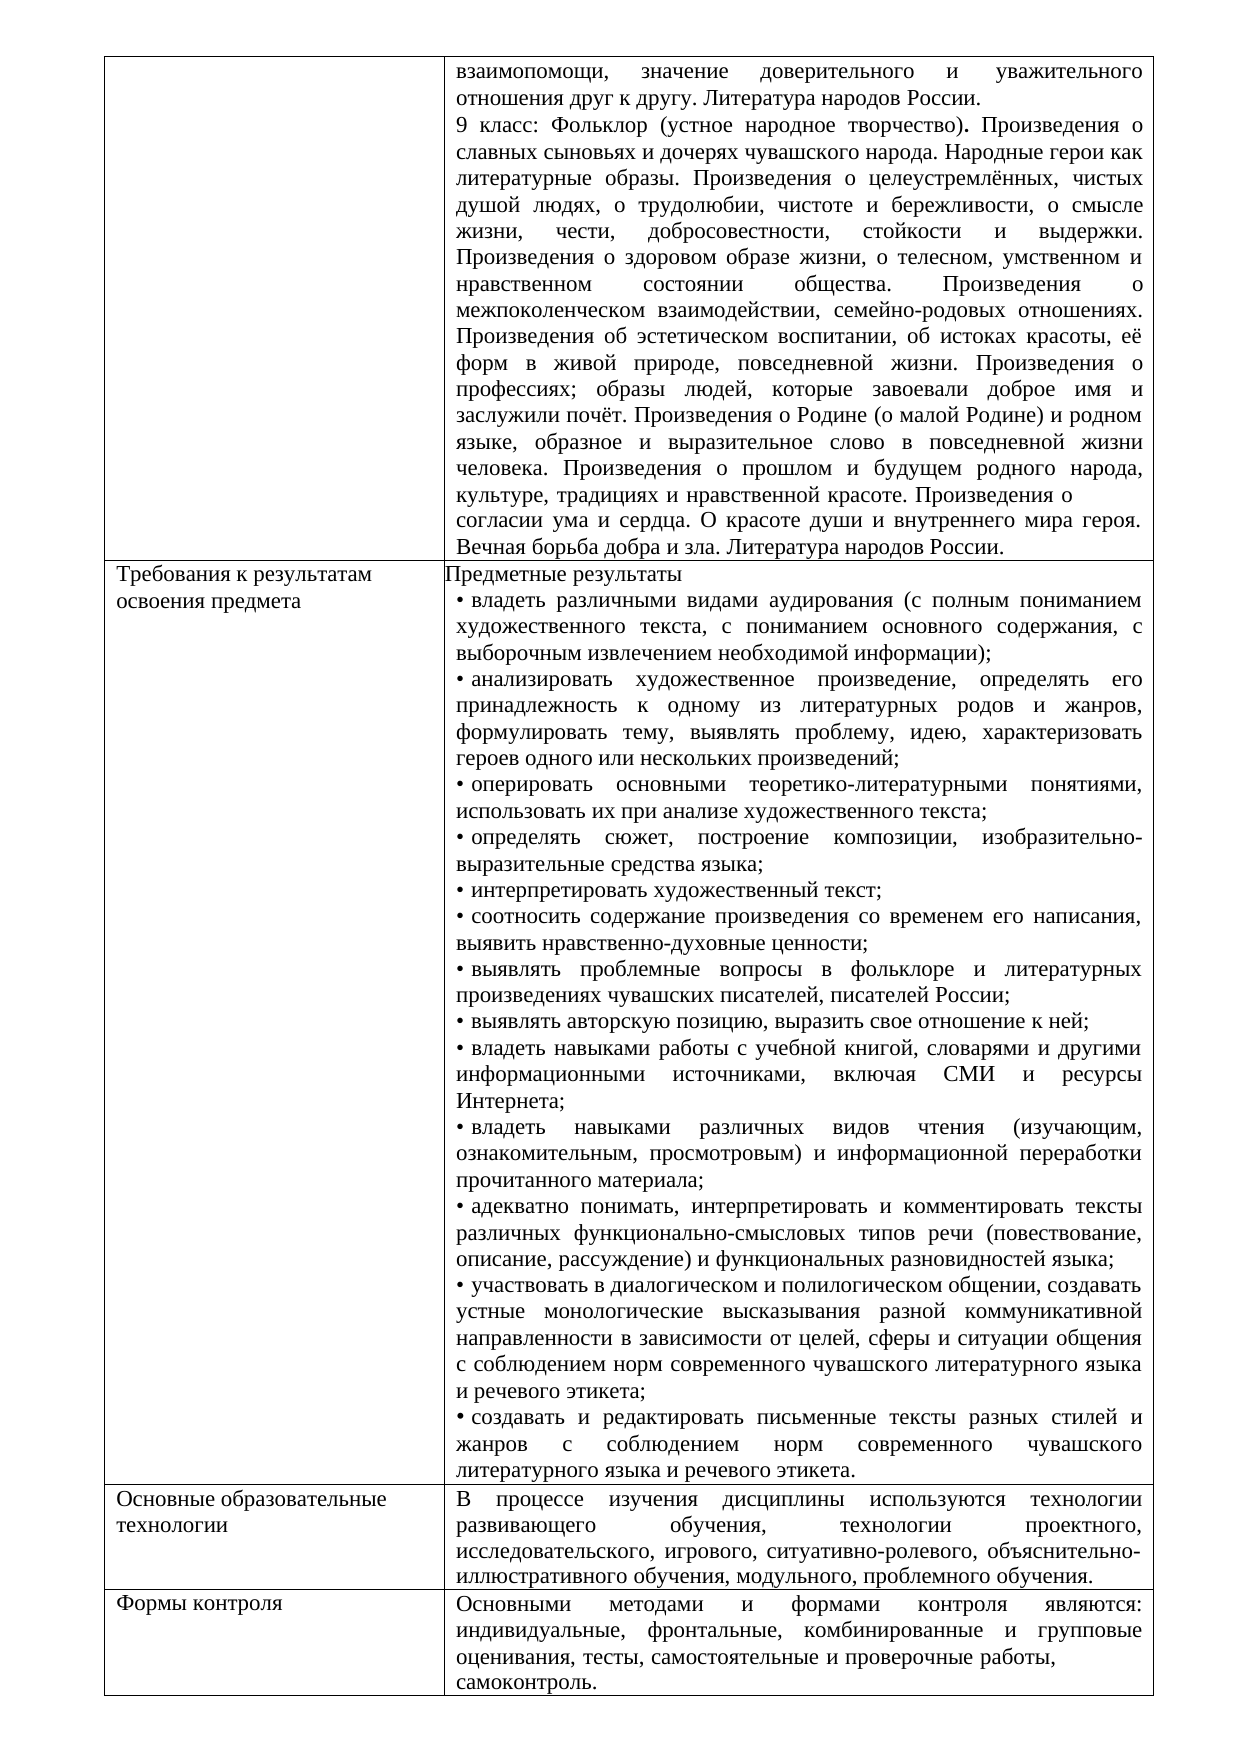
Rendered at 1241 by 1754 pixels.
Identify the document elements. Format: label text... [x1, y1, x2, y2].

table_cell Основные образовательные технологии [105, 1485, 444, 1589]
table_cell Формы контроля [105, 1590, 444, 1694]
table_cell Требования к результатам освоения предмета [105, 561, 444, 1484]
table_header взаимопомощи, значение доверительного и уважительного отношения друг к другу. Литература народов России. 9 класс: Фольклор (устное народное творчество). Произведения о славных сыновьях и дочерях чувашского народа. Народные герои как литературные образы. Произведения о целеустремлённых, чистых душой людях, о трудолюбии, чистоте и бережливости, о смысле жизни, чести, добросовестности, стойкости и выдержки. Произведения о здоровом образе жизни, о телесном, умственном и нравственном состоянии общества. Произведения о межпоколенческом взаимодействии, семейно-родовых отношениях. Произведения об эстетическом воспитании, об истоках красоты, её форм в живой природе, повседневной жизни. Произведения о профессиях; образы людей, которые завоевали доброе имя и заслужили почёт. Произведения о Родине (о малой Родине) и родном языке, образное и выразительное слово в повседневной жизни человека. Произведения о прошлом и будущем родного народа, культуре, традициях и нравственной красоте. Произведения о согласии ума и сердца. О красоте души и внутреннего мира героя. Вечная борьба добра и зла. Литература народов России. [445, 57, 1153, 559]
table_cell Основными методами и формами контроля являются: индивидуальные, фронтальные, комбинированные и групповые оценивания, тесты, самостоятельные и проверочные работы, самоконтроль. [445, 1590, 1153, 1694]
table_cell Предметные результаты владеть различными видами аудирования (с полным пониманием художественного текста, с пониманием основного содержания, с выборочным извлечением необходимой информации); анализировать художественное произведение, определять его принадлежность к одному из литературных родов и жанров, формулировать тему, выявлять проблему, идею, характеризовать героев одного или нескольких произведений; оперировать основными теоретико-литературными понятиями, использовать их при анализе художественного текста; определять сюжет, построение композиции, изобразительно- выразительные средства языка; интерпретировать художественный текст; соотносить содержание произведения со временем его написания, выявить нравственно-духовные ценности; выявлять проблемные вопросы в фольклоре и литературных произведениях чувашских писателей, писателей России; выявлять авторскую позицию, выразить свое отношение к ней; владеть навыками работы с учебной книгой, словарями и другими информационными источниками, включая СМИ и ресурсы Интернета; владеть навыками различных видов чтения (изучающим, ознакомительным, просмотровым) и информационной переработки прочитанного материала; адекватно понимать, интерпретировать и комментировать тексты различных функционально-смысловых типов речи (повествование, описание, рассуждение) и функциональных разновидностей языка; участвовать в диалогическом и полилогическом общении, создавать устные монологические высказывания разной коммуникативной направленности в зависимости от целей, сферы и ситуации общения с соблюдением норм современного чувашского литературного языка и речевого этикета; создавать и редактировать письменные тексты разных стилей и жанров с соблюдением норм современного чувашского литературного языка и речевого этикета. [445, 561, 1153, 1484]
table_cell В процессе изучения дисциплины используются технологии развивающего обучения, технологии проектного, исследовательского, игрового, ситуативно-ролевого, объяснительно- иллюстративного обучения, модульного, проблемного обучения. [445, 1485, 1153, 1589]
table_header [105, 57, 444, 559]
